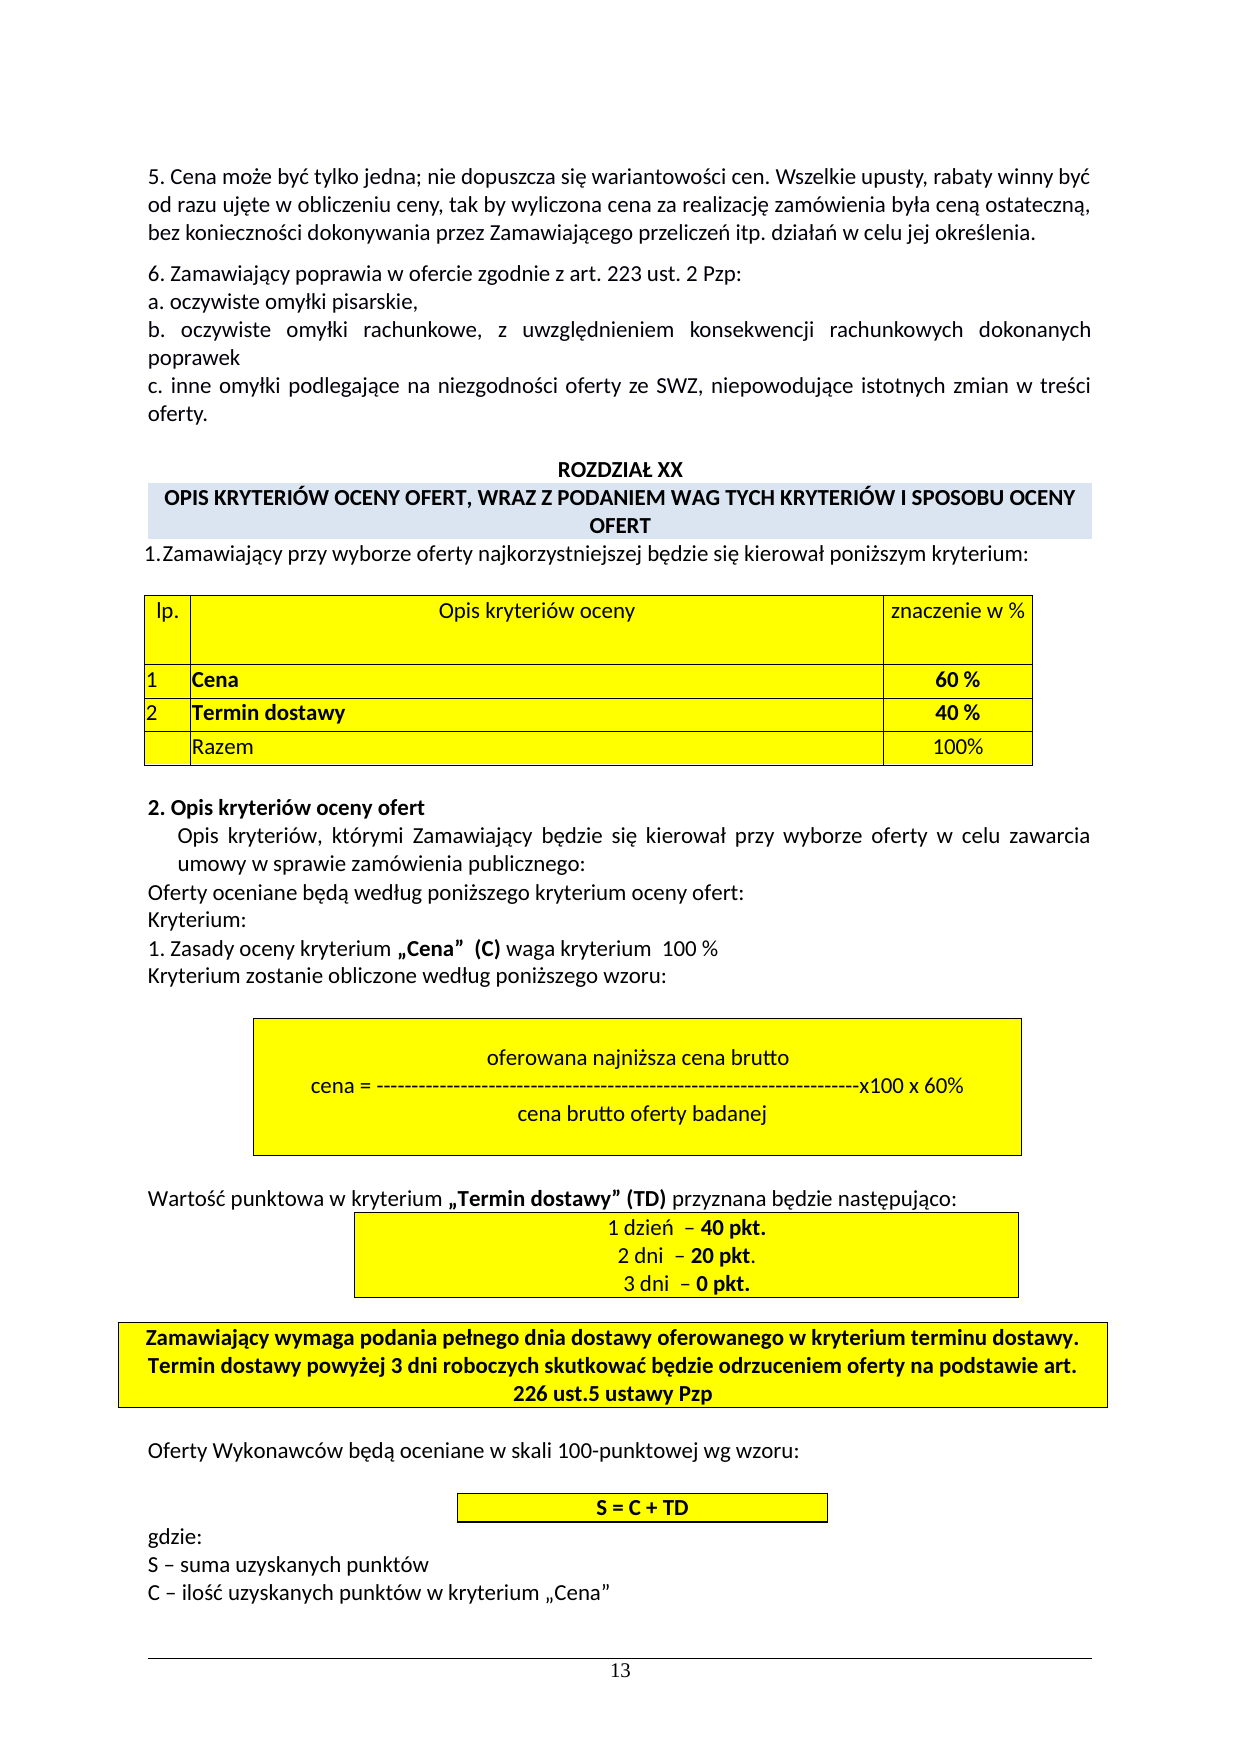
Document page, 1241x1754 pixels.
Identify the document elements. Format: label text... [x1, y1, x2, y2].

table_cell 100% [884, 732, 1032, 764]
text ROZDZIAŁ XX [148, 455, 1092, 483]
text c. inne omyłki podlegające na niezgodności oferty ze SWZ, niepowodujące istotnych zmian w treści oferty. [148, 371, 1092, 427]
text OPIS KRYTERIÓW OCENY OFERT, WRAZ Z PODANIEM WAG TYCH KRYTERIÓW I SPOSOBU OCENY OFERT [148, 483, 1092, 539]
table_header 1 dzień – 40 pkt. 2 dni – 20 pkt. 3 dni – 0 pkt. [355, 1213, 1018, 1297]
text a. oczywiste omyłki pisarskie, [148, 287, 1092, 315]
text b. oczywiste omyłki rachunkowe, z uwzględnieniem konsekwencji rachunkowych dokonanych poprawek [148, 315, 1092, 371]
text 1. Zasady oceny kryterium „Cena” (C) waga kryterium 100 % [148, 934, 1092, 962]
table_header Zamawiający wymaga podania pełnego dnia dostawy oferowanego w kryterium terminu dostawy. Termin dostawy powyżej 3 dni roboczych skutkować będzie odrzuceniem oferty na podstawie art. 226 ust.5 ustawy Pzp [119, 1323, 1107, 1407]
table_header znaczenie w % [884, 596, 1032, 664]
table_cell Razem [191, 732, 883, 764]
table_cell 1 [145, 665, 190, 697]
table_cell [145, 732, 190, 764]
text 2. Opis kryteriów oceny ofert [148, 793, 1092, 822]
text Kryterium zostanie obliczone według poniższego wzoru: [148, 962, 1092, 990]
table_cell 2 [145, 699, 190, 731]
table_header S = C + TD [458, 1494, 827, 1521]
text Oferty oceniane będą według poniższego kryterium oceny ofert: [148, 878, 1092, 906]
text Wartość punktowa w kryterium „Termin dostawy” (TD) przyznana będzie następująco: [148, 1184, 1092, 1212]
text 5. Cena może być tylko jedna; nie dopuszcza się wariantowości cen. Wszelkie upusty, rabaty winny być od razu ujęte w obliczeniu ceny, tak by wyliczona cena za realizację zamówienia była ceną ostateczną, bez konieczności dokonywania przez Zamawiającego przeliczeń itp. działań w celu jej określenia. [148, 162, 1092, 247]
table_header Opis kryteriów oceny [191, 596, 883, 664]
text C – ilość uzyskanych punktów w kryterium „Cena” [148, 1578, 1092, 1607]
table_cell Termin dostawy [191, 699, 883, 731]
table_header oferowana najniższa cena brutto cena = ---------------------------------------------------------------------x100 x 60% cena brutto oferty badanej [254, 1019, 1021, 1155]
text Opis kryteriów, którymi Zamawiający będzie się kierował przy wyborze oferty w celu zawarcia umowy w sprawie zamówienia publicznego: [177, 822, 1092, 878]
table_cell 60 % [884, 665, 1032, 697]
list Zamawiający przy wyborze oferty najkorzystniejszej będzie się kierował poniższym kryterium: [144, 539, 1092, 567]
table_cell 40 % [884, 699, 1032, 731]
text S – suma uzyskanych punktów [148, 1551, 1092, 1578]
text Oferty Wykonawców będą oceniane w skali 100-punktowej wg wzoru: [148, 1436, 1092, 1464]
text Kryterium: [148, 906, 1092, 934]
text gdzie: [148, 1522, 1092, 1551]
text 6. Zamawiający poprawia w ofercie zgodnie z art. 223 ust. 2 Pzp: [148, 259, 1092, 287]
table_header lp. [145, 596, 190, 664]
table_cell Cena [191, 665, 883, 697]
